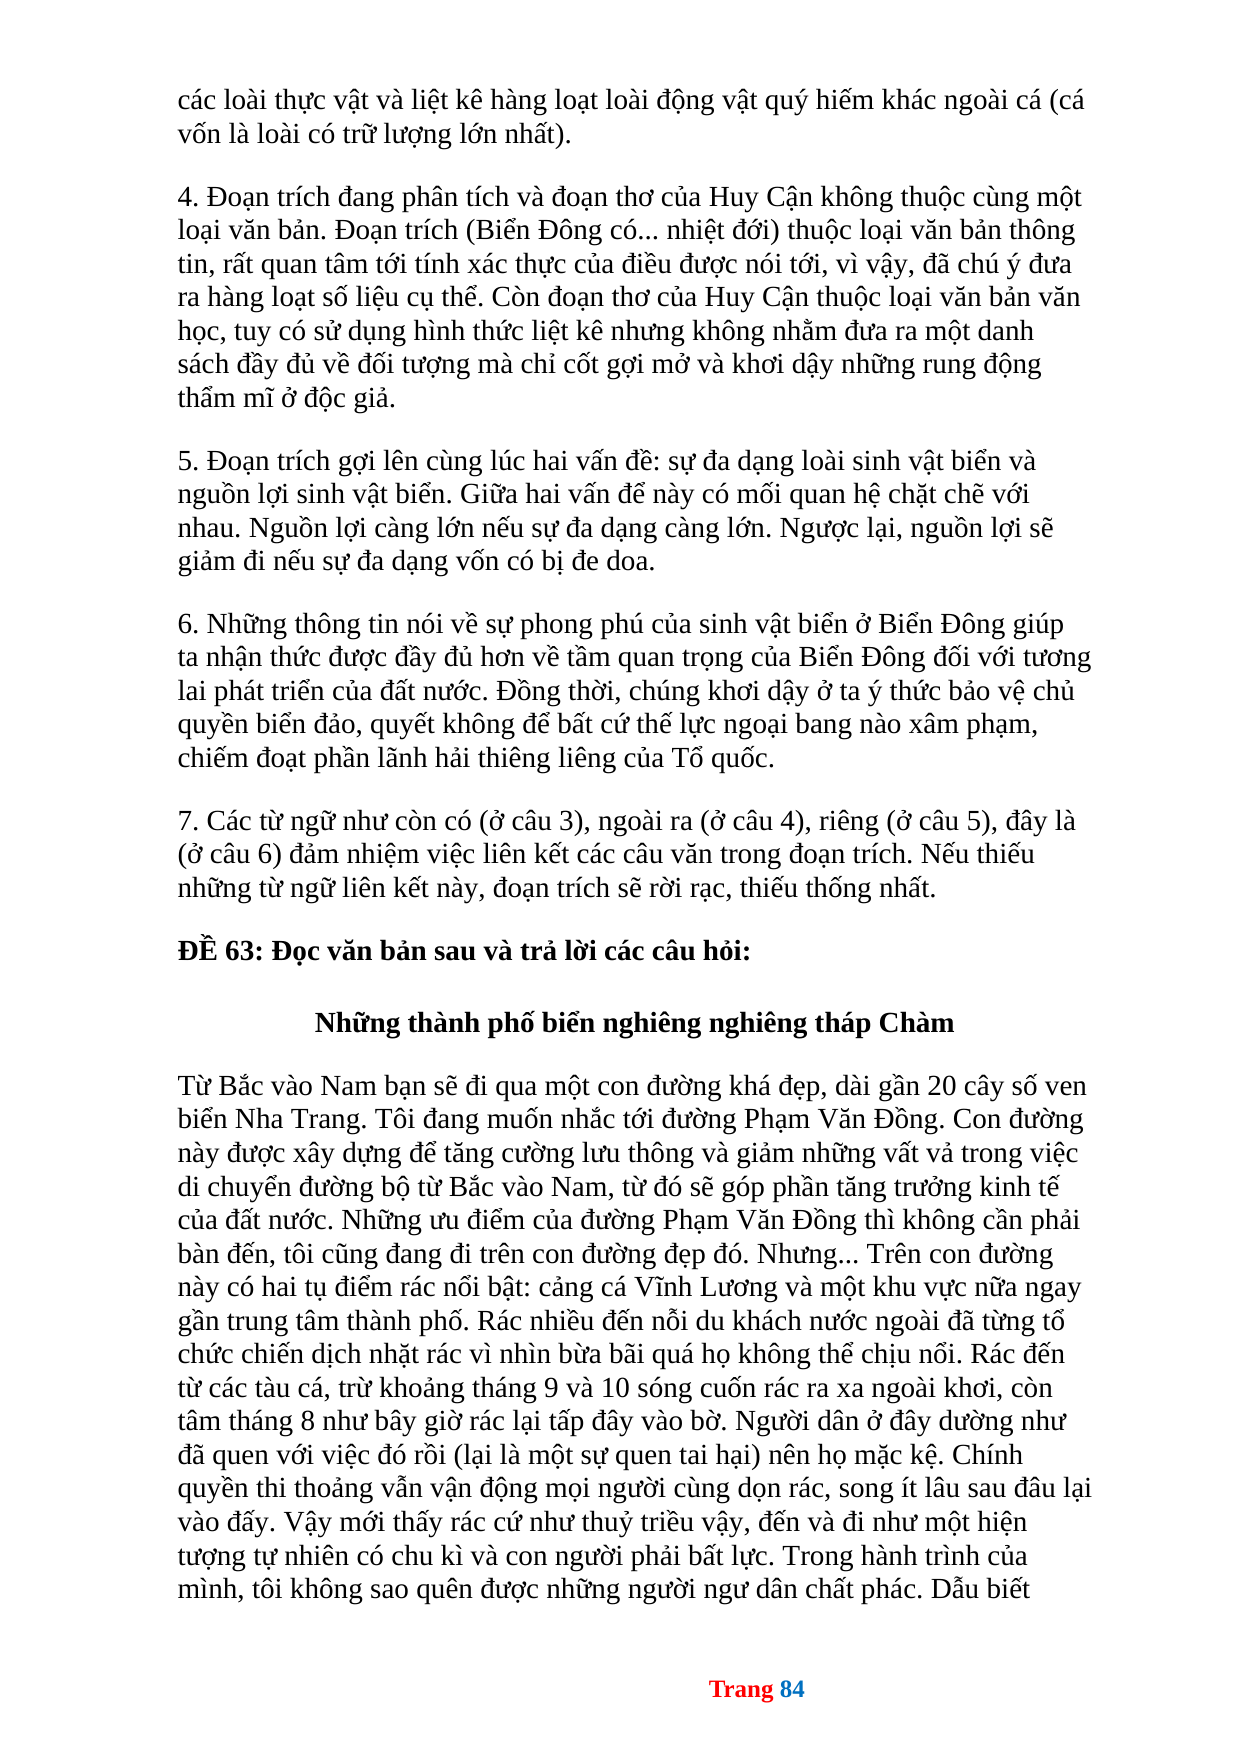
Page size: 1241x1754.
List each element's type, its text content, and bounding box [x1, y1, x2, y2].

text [177, 82, 1092, 149]
text 4. Đoạn trích đang phân tích và đoạn thơ của Huy Cận không thuộc cùng một loại văn bản. Đoạn trích (Biển Đông có... nhiệt đới) thuộc loại văn bản thông tin, rất quan tâm tới tính xác thực của điều được nói tới, vì vậy, đã chú ý đưa ra hàng loạt số liệu cụ thể. Còn đoạn thơ của Huy Cận thuộc loại văn bản văn học, tuy có sử dụng hình thức liệt kê nhưng không nhằm đưa ra một danh sách đầy đủ về đối tượng mà chỉ cốt gợi mở và khơi dậy những rung động thẩm mĩ ở độc giả. [177, 179, 1092, 413]
text 6. Những thông tin nói về sự phong phú của sinh vật biển ở Biển Đông giúp ta nhận thức được đầy đủ hơn về tầm quan trọng của Biển Đông đối với tương lai phát triển của đất nước. Đồng thời, chúng khơi dậy ở ta ý thức bảo vệ chủ quyền biển đảo, quyết không để bất cứ thế lực ngoại bang nào xâm phạm, chiếm đoạt phần lãnh hải thiêng liêng của Tổ quốc. [177, 606, 1092, 774]
text 7. Các từ ngữ như còn có (ở câu 3), ngoài ra (ở câu 4), riêng (ở câu 5), đây là (ở câu 6) đảm nhiệm việc liên kết các câu văn trong đoạn trích. Nếu thiếu những từ ngữ liên kết này, đoạn trích sẽ rời rạc, thiếu thống nhất. [177, 803, 1092, 903]
text Những thành phố biển nghiêng nghiêng tháp Chàm [177, 1005, 1092, 1039]
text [177, 1068, 1092, 1605]
text ĐỀ 63: Đọc văn bản sau và trả lời các câu hỏi: [177, 933, 1092, 966]
text 5. Đoạn trích gợi lên cùng lúc hai vấn đề: sự đa dạng loài sinh vật biển và nguồn lợi sinh vật biển. Giữa hai vấn để này có mối quan hệ chặt chẽ với nhau. Nguồn lợi càng lớn nếu sự đa dạng càng lớn. Ngược lại, nguồn lợi sẽ giảm đi nếu sự đa dạng vốn có bị đe doa. [177, 443, 1092, 577]
